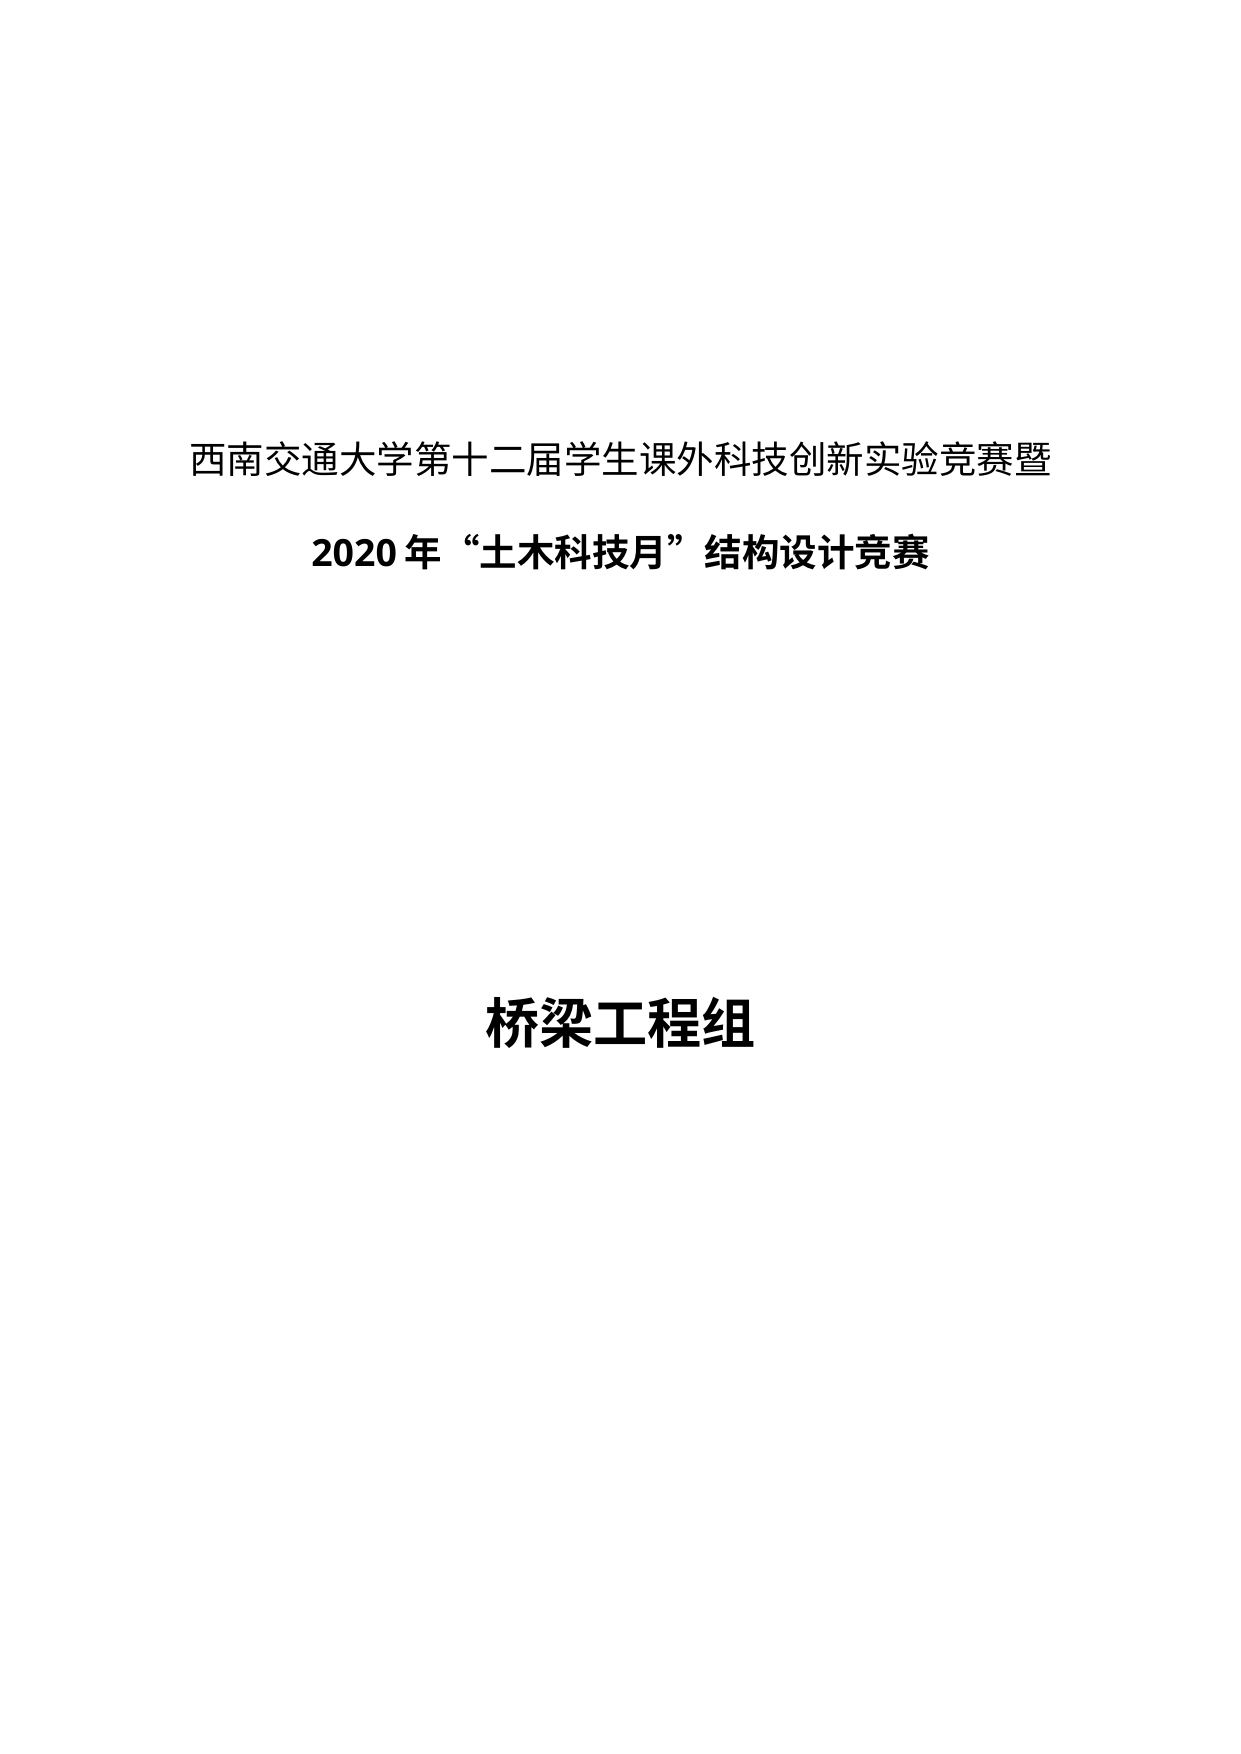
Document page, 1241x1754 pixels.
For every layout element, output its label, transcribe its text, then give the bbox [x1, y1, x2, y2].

text 西南交通大学第十二届学生课外科技创新实验竞赛暨 [187, 425, 1053, 490]
text 桥梁工程组 [187, 971, 1053, 1069]
text 2020年“土木科技月”结构设计竞赛 [187, 517, 1053, 582]
